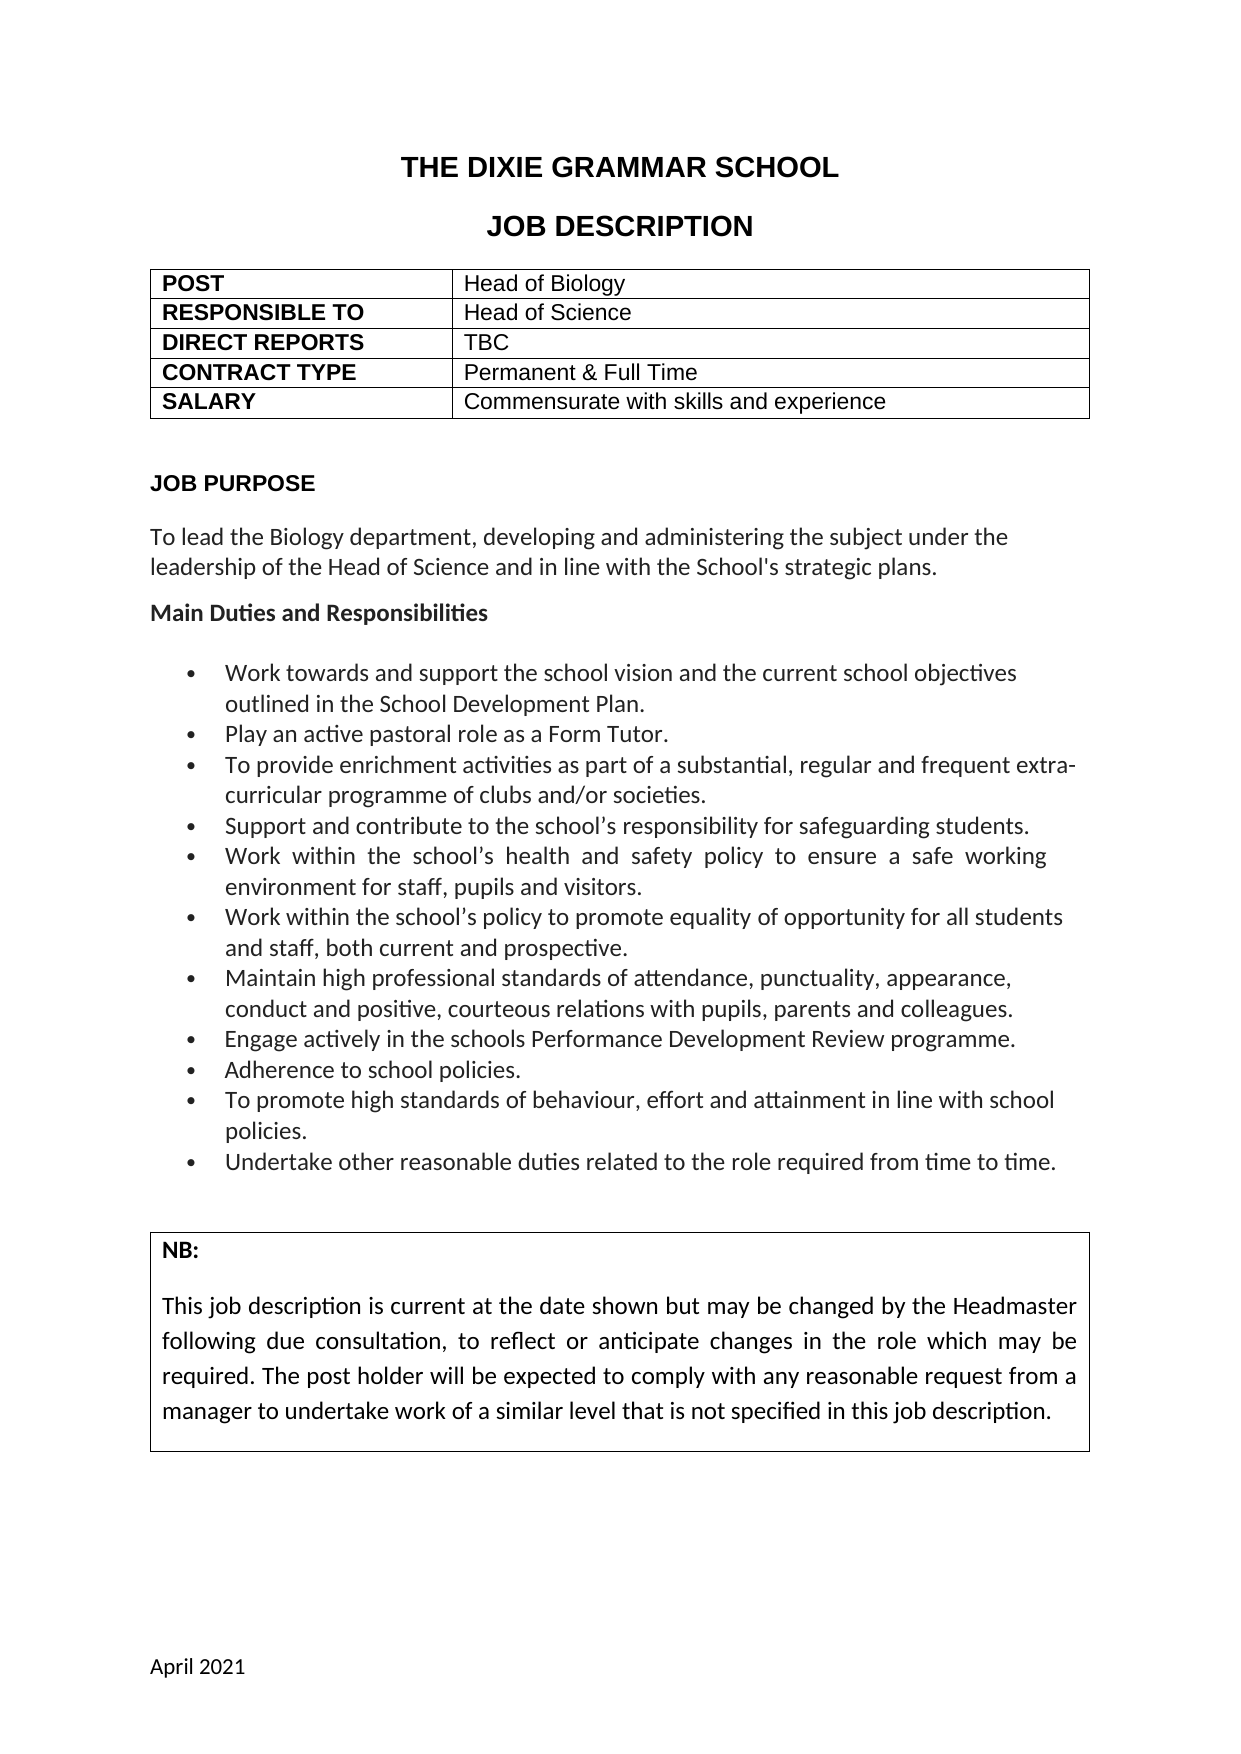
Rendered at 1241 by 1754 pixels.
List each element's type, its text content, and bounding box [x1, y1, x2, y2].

list Work within the school’s health and safety policy to ensure a safe working environment for staff, pupils and visitors. [187, 840, 1090, 901]
list Adherence to school policies. [187, 1054, 1090, 1084]
list To promote high standards of behaviour, effort and attainment in line with school policies. [187, 1084, 1090, 1146]
text JOB DESCRIPTION [150, 209, 1090, 243]
list Undertake other reasonable duties related to the role required from time to time. [187, 1146, 1090, 1176]
table_cell CONTRACT TYPE [151, 359, 452, 387]
table_cell Permanent & Full Time [453, 359, 1089, 387]
list Work towards and support the school vision and the current school objectives outlined in the School Development Plan. [187, 657, 1090, 718]
list Engage actively in the schools Performance Development Review programme. [187, 1023, 1090, 1054]
list Work within the school’s policy to promote equality of opportunity for all students and staff, both current and prospective. [187, 901, 1090, 962]
table_cell TBC [453, 329, 1089, 358]
table_header Head of Biology [453, 270, 1089, 298]
table_cell SALARY [151, 388, 452, 418]
table_cell DIRECT REPORTS [151, 329, 452, 358]
text Main Duties and Responsibilities [150, 598, 1090, 628]
table_cell RESPONSIBLE TO [151, 299, 452, 328]
text THE DIXIE GRAMMAR SCHOOL [150, 150, 1090, 183]
table_cell Head of Science [453, 299, 1089, 328]
text JOB PURPOSE [150, 470, 1090, 496]
list Maintain high professional standards of attendance, punctuality, appearance, conduct and positive, courteous relations with pupils, parents and colleagues. [187, 962, 1090, 1023]
list Play an active pastoral role as a Form Tutor. [187, 718, 1090, 749]
list Support and contribute to the school’s responsibility for safeguarding students. [187, 810, 1090, 840]
table_header NB: This job description is current at the date shown but may be changed by the Headmaster following due consultation, to reflect or anticipate changes in the role which may be required. The post holder will be expected to comply with any reasonable request from a manager to undertake work of a similar level that is not specified in this job description. [151, 1233, 1089, 1451]
table_header POST [151, 270, 452, 298]
text To lead the Biology department, developing and administering the subject under the leadership of the Head of Science and in line with the School's strategic plans. [150, 521, 1090, 582]
list To provide enrichment activities as part of a substantial, regular and frequent extra-curricular programme of clubs and/or societies. [187, 749, 1090, 810]
table_cell Commensurate with skills and experience [453, 388, 1089, 418]
